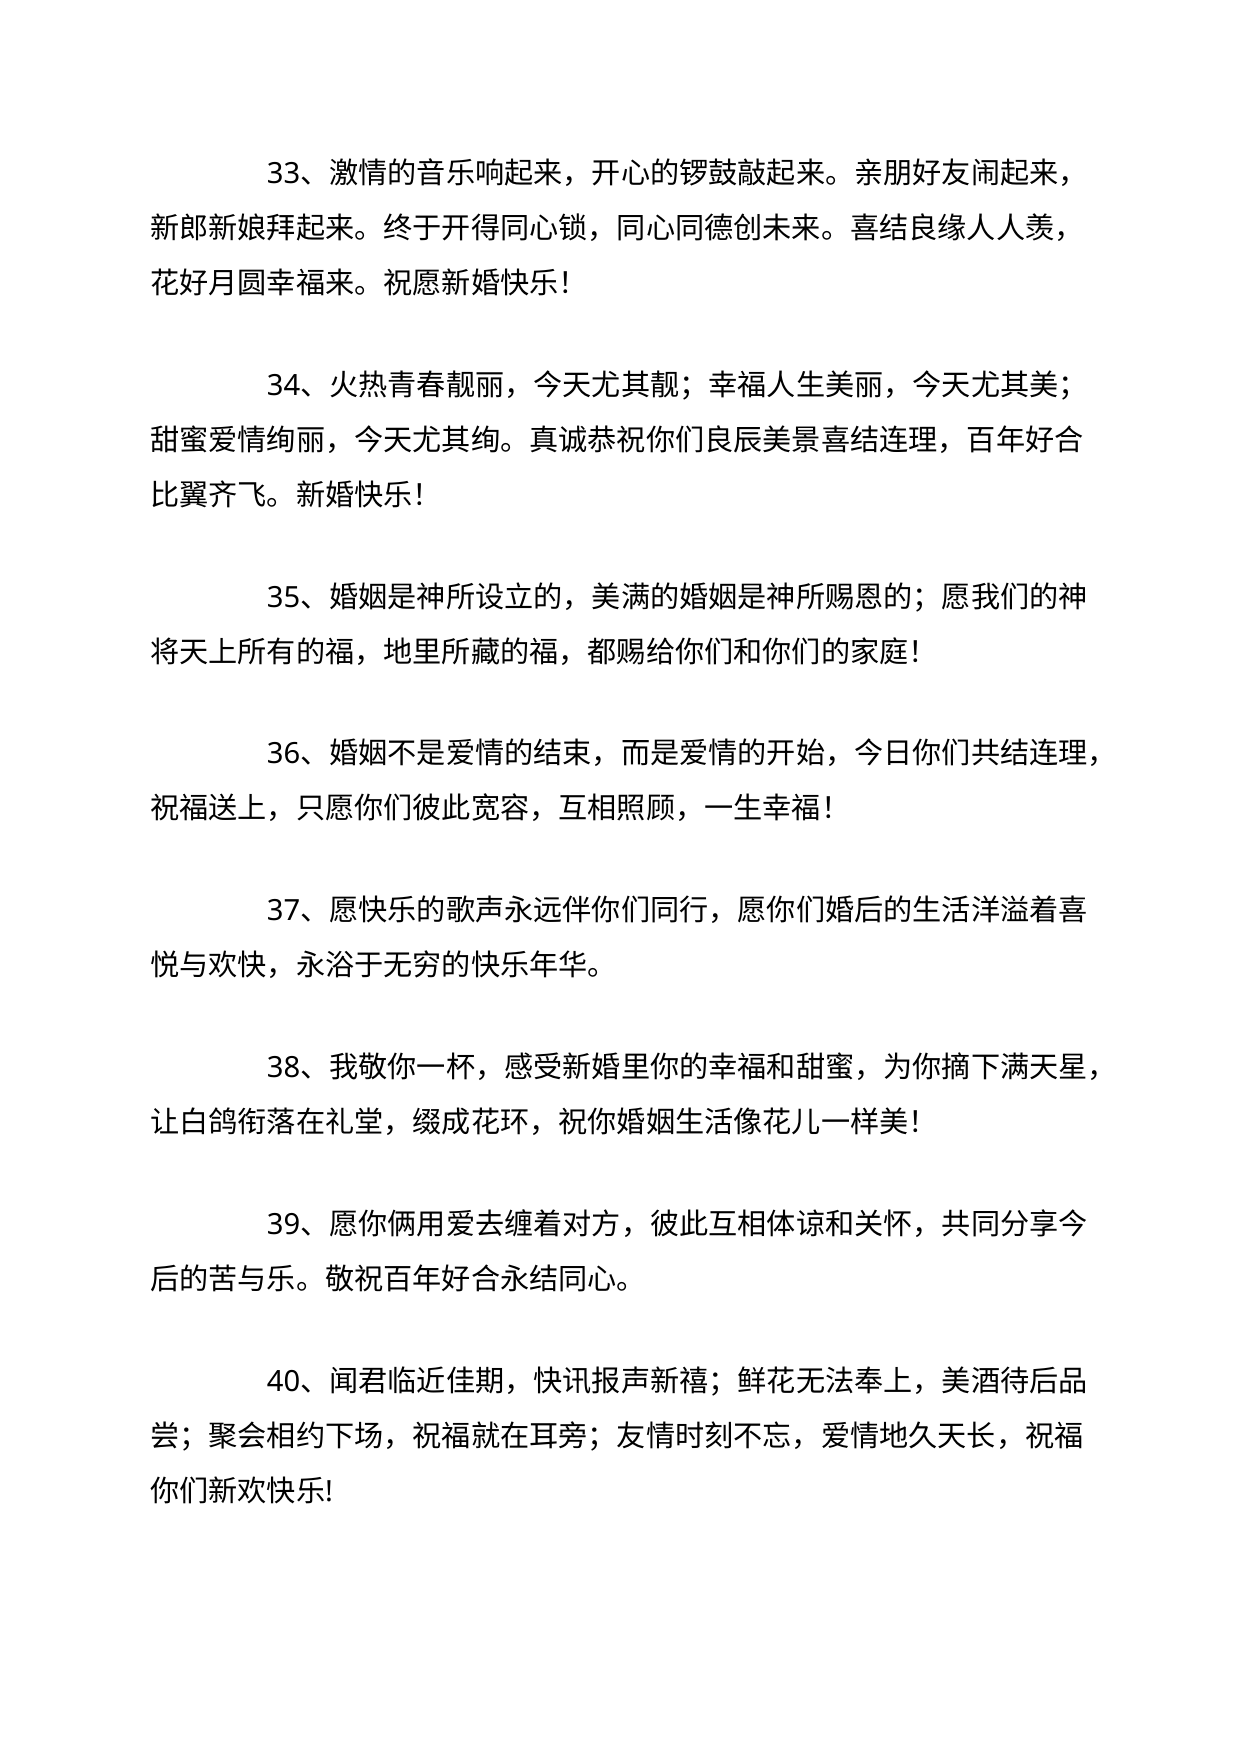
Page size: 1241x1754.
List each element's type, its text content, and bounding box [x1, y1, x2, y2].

text 37、愿快乐的歌声永远伴你们同行，愿你们婚后的生活洋溢着喜悦与欢快，永浴于无穷的快乐年华。 [150, 887, 1090, 984]
text 39、愿你俩用爱去缠着对方，彼此互相体谅和关怀，共同分享今后的苦与乐。敬祝百年好合永结同心。 [150, 1200, 1090, 1298]
text 33、激情的音乐响起来，开心的锣鼓敲起来。亲朋好友闹起来，新郎新娘拜起来。终于开得同心锁，同心同德创未来。喜结良缘人人羡，花好月圆幸福来。祝愿新婚快乐！ [150, 150, 1090, 302]
text 35、婚姻是神所设立的，美满的婚姻是神所赐恩的；愿我们的神将天上所有的福，地里所藏的福，都赐给你们和你们的家庭！ [150, 573, 1090, 671]
text 34、火热青春靓丽，今天尤其靓；幸福人生美丽，今天尤其美；甜蜜爱情绚丽，今天尤其绚。真诚恭祝你们良辰美景喜结连理，百年好合比翼齐飞。新婚快乐！ [150, 362, 1090, 514]
text 38、我敬你一杯，感受新婚里你的幸福和甜蜜，为你摘下满天星，让白鸽衔落在礼堂，缀成花环，祝你婚姻生活像花儿一样美！ [150, 1044, 1090, 1141]
text 40、闻君临近佳期，快讯报声新禧；鲜花无法奉上，美酒待后品尝；聚会相约下场，祝福就在耳旁；友情时刻不忘，爱情地久天长，祝福你们新欢快乐! [150, 1357, 1090, 1509]
text 36、婚姻不是爱情的结束，而是爱情的开始，今日你们共结连理，祝福送上，只愿你们彼此宽容，互相照顾，一生幸福！ [150, 730, 1090, 827]
